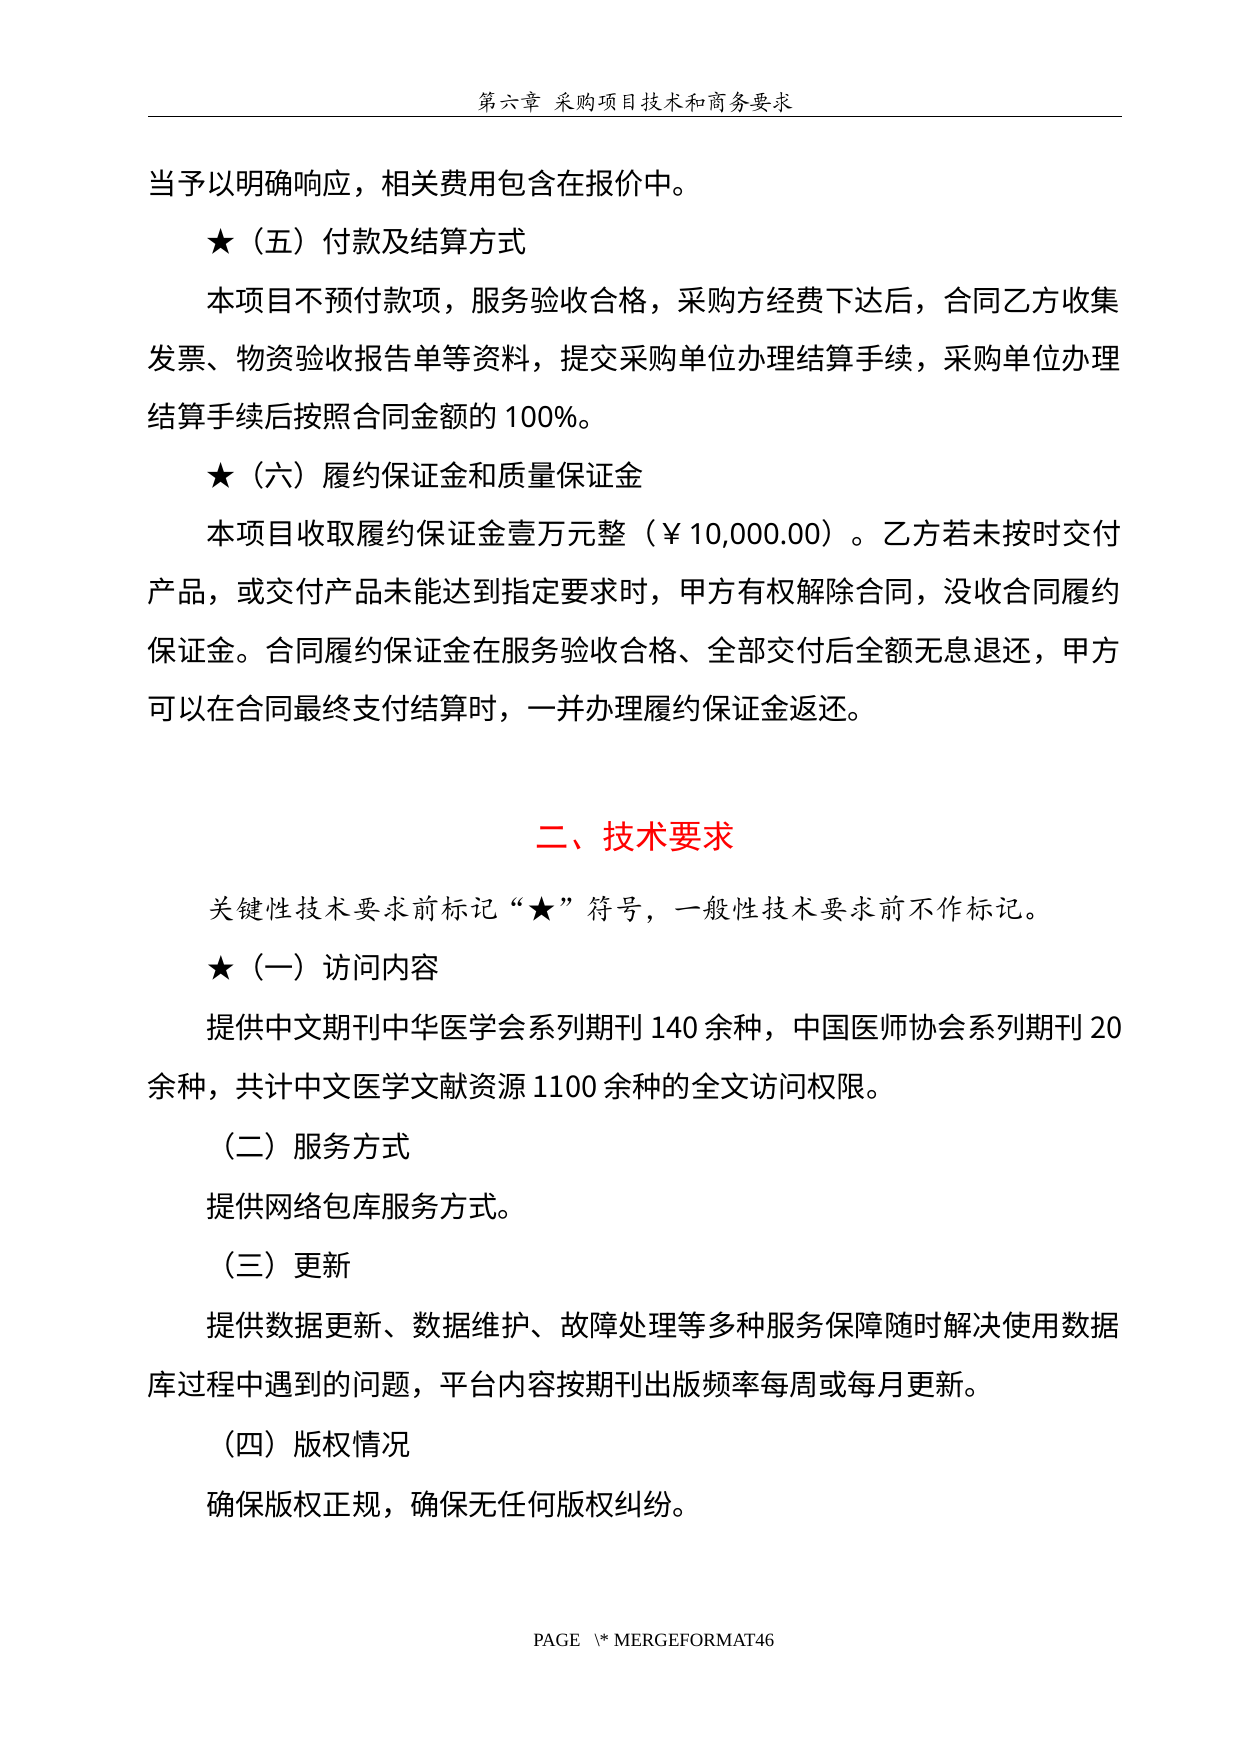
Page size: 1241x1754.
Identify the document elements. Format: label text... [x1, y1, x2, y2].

text ★（五）付款及结算方式 [148, 206, 1122, 264]
text （二）服务方式 [148, 1110, 1122, 1169]
text 提供中文期刊中华医学会系列期刊140余种，中国医师协会系列期刊20余种，共计中文医学文献资源1100余种的全文访问权限。 [148, 991, 1122, 1110]
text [148, 148, 1122, 206]
text （三）更新 [148, 1229, 1122, 1288]
text 本项目收取履约保证金壹万元整（￥10,000.00）。乙方若未按时交付产品，或交付产品未能达到指定要求时，甲方有权解除合同，没收合同履约保证金。合同履约保证金在服务验收合格、全部交付后全额无息退还，甲方可以在合同最终支付结算时，一并办理履约保证金返还。 [148, 498, 1122, 731]
text 确保版权正规，确保无任何版权纠纷。 [148, 1467, 1122, 1527]
text 关键性技术要求前标记“★”符号，一般性技术要求前不作标记。 [148, 873, 1122, 931]
text 提供数据更新、数据维护、故障处理等多种服务保障随时解决使用数据库过程中遇到的问题，平台内容按期刊出版频率每周或每月更新。 [148, 1288, 1122, 1408]
text 提供网络包库服务方式。 [148, 1169, 1122, 1229]
text ★（六）履约保证金和质量保证金 [148, 439, 1122, 498]
text 本项目不预付款项，服务验收合格，采购方经费下达后，合同乙方收集发票、物资验收报告单等资料，提交采购单位办理结算手续，采购单位办理结算手续后按照合同金额的100%。 [148, 264, 1122, 439]
text （四）版权情况 [148, 1408, 1122, 1467]
text ★（一）访问内容 [148, 931, 1122, 991]
subtitle 二、技术要求 [148, 802, 1122, 860]
